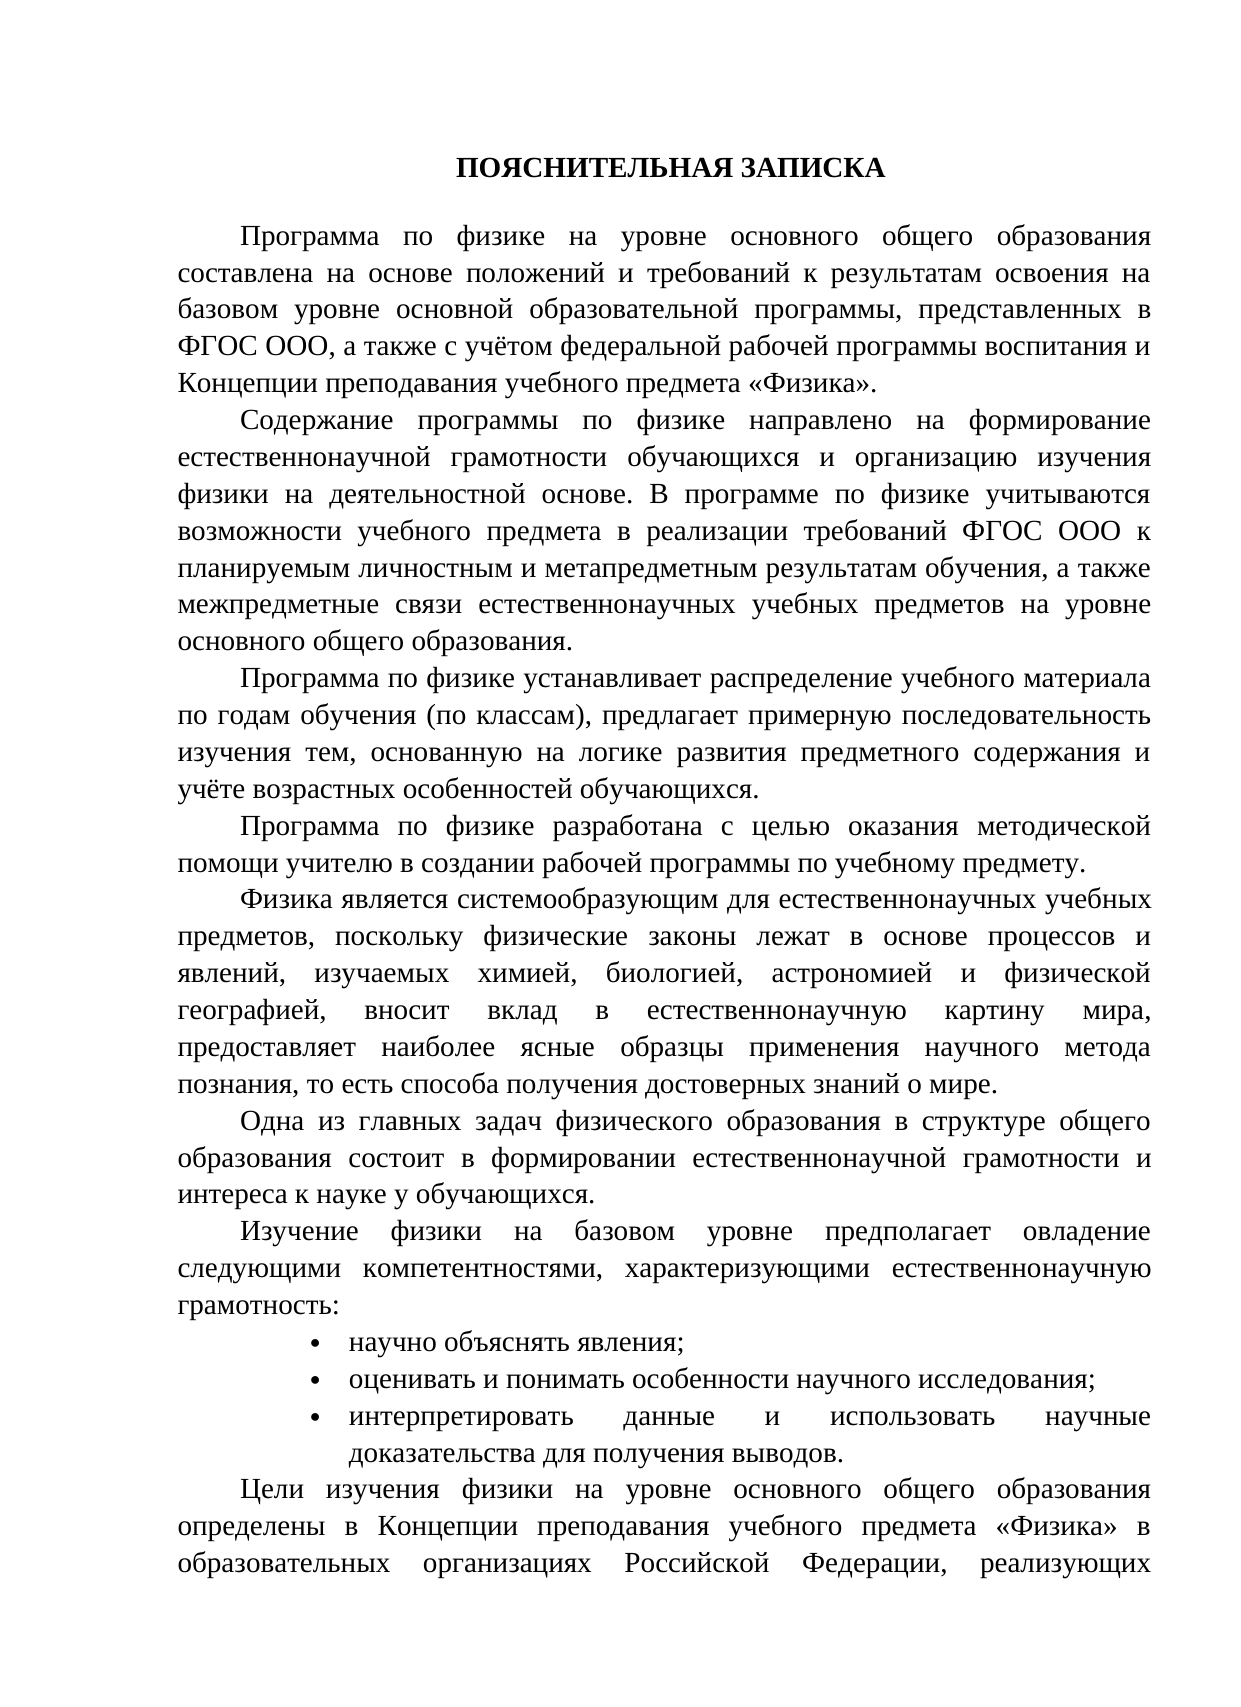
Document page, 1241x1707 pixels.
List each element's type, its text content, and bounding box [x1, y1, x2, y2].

text Программа по физике на уровне основного общего образования составлена на основе положений и требований к результатам освоения на базовом уровне основной образовательной программы, представленных в ФГОС ООО, а также с учётом федеральной рабочей программы воспитания и Концепции преподавания учебного предмета «Физика». [177, 218, 1152, 399]
text Изучение физики на базовом уровне предполагает овладение следующими компетентностями, характеризующими естественно­научную грамотность: [177, 1213, 1152, 1321]
text Программа по физике устанавливает распределение учебного материала по годам обучения (по классам), предлагает примерную последовательность изучения тем, основанную на логике развития предметного содержания и учёте возрастных особенностей обучающихся. [177, 660, 1152, 804]
text Содержание программы по физике направлено на формирование естественно­научной грамотности обучающихся и организацию изучения физики на деятельностной основе. В программе по физике учитываются возможности учебного предмета в реализации требований ФГОС ООО к планируемым личностным и метапредметным результатам обучения, а также межпредметные связи естественно­научных учебных предметов на уровне основного общего образования. [177, 402, 1152, 657]
list научно объяснять явления; [311, 1324, 1152, 1358]
text Физика является системообразующим для естественно­научных учебных предметов, поскольку физические законы лежат в основе процессов и явлений, изучаемых химией, биологией, астрономией и физической географией, вносит вклад в естественно­научную картину мира, предоставляет наиболее ясные образцы применения научного метода познания, то есть способа получения достоверных знаний о мире. [177, 882, 1152, 1099]
text Программа по физике разработана с целью оказания методической помощи учителю в создании рабочей программы по учебному предмету. [177, 808, 1152, 878]
text ПОЯСНИТЕЛЬНАЯ ЗАПИСКА [190, 150, 1152, 184]
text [177, 1472, 1152, 1579]
text Одна из главных задач физического образования в структуре общего образования состоит в формировании естественно­научной грамотности и интереса к науке у обучающихся. [177, 1103, 1152, 1210]
list оценивать и понимать особенности научного исследования; [311, 1361, 1152, 1394]
list интерпретировать данные и использовать научные доказательства для получения выводов. [311, 1398, 1152, 1468]
